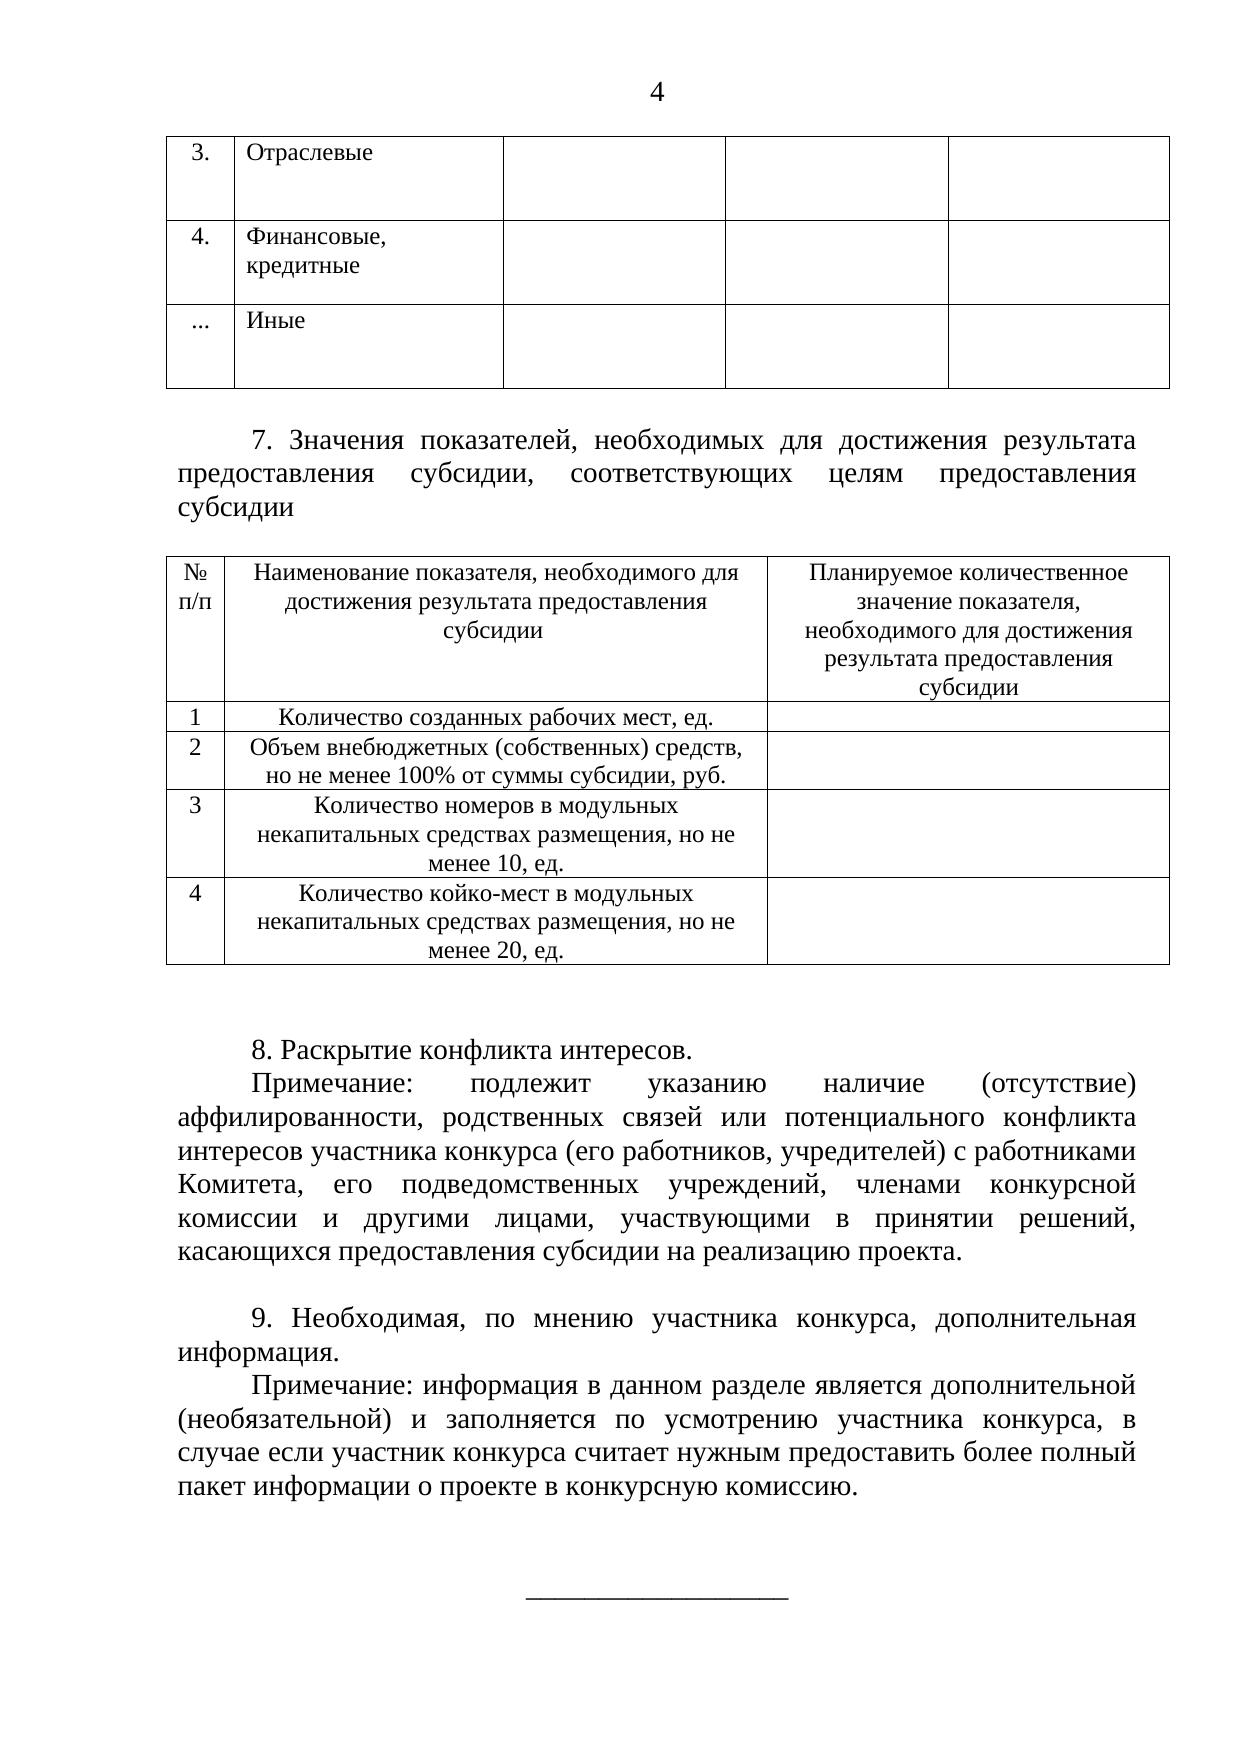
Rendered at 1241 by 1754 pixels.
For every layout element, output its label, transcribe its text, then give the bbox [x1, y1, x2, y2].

table_cell [949, 305, 1169, 387]
table_cell [504, 221, 725, 304]
table_cell 3. [167, 137, 234, 220]
table_cell Отраслевые [235, 137, 503, 220]
text 7. Значения показателей, необходимых для достижения результата предоставления субсидии, соответствующих целям предоставления субсидии [177, 422, 1137, 523]
table_cell Количество созданных рабочих мест, ед. [225, 702, 767, 731]
table_cell 4 [167, 878, 224, 964]
table_cell Количество койко-мест в модульных некапитальных средствах размещения, но не менее 20, ед. [225, 878, 767, 964]
table_cell [949, 221, 1169, 304]
text Примечание: подлежит указанию наличие (отсутствие) аффилированности, родственных связей или потенциального конфликта интересов участника конкурса (его работников, учредителей) с работниками Комитета, его подведомственных учреждений, членами конкурсной комиссии и другими лицами, участвующими в принятии решений, касающихся предоставления субсидии на реализацию проекта. [177, 1066, 1137, 1267]
text 8. Раскрытие конфликта интересов. [177, 1032, 1137, 1066]
table_cell [726, 137, 948, 220]
text 9. Необходимая, по мнению участника конкурса, дополнительная информация. [177, 1300, 1137, 1367]
table_cell [949, 137, 1169, 220]
table_cell ... [167, 305, 234, 387]
table_header Планируемое количественное значение показателя, необходимого для достижения результата предоставления субсидии [768, 557, 1169, 701]
table_cell 1 [167, 702, 224, 731]
table_cell Объем внебюджетных (собственных) средств, но не менее 100% от суммы субсидии, руб. [225, 732, 767, 789]
table_cell [504, 305, 725, 387]
table_cell [768, 702, 1169, 731]
table_cell [726, 221, 948, 304]
table_header № п/п [167, 557, 224, 701]
table_cell 3 [167, 790, 224, 877]
table_cell Иные [235, 305, 503, 387]
text __________________ [177, 1569, 1137, 1602]
table_cell [768, 790, 1169, 877]
table_cell 2 [167, 732, 224, 789]
table_cell [768, 878, 1169, 964]
table_cell 4. [167, 221, 234, 304]
table_cell [726, 305, 948, 387]
table_cell Финансовые, кредитные [235, 221, 503, 304]
table_cell Количество номеров в модульных некапитальных средствах размещения, но не менее 10, ед. [225, 790, 767, 877]
text Примечание: информация в данном разделе является дополнительной (необязательной) и заполняется по усмотрению участника конкурса, в случае если участник конкурса считает нужным предоставить более полный пакет информации о проекте в конкурсную комиссию. [177, 1367, 1137, 1502]
table_header Наименование показателя, необходимого для достижения результата предоставления субсидии [225, 557, 767, 701]
table_cell [504, 137, 725, 220]
table_cell [768, 732, 1169, 789]
